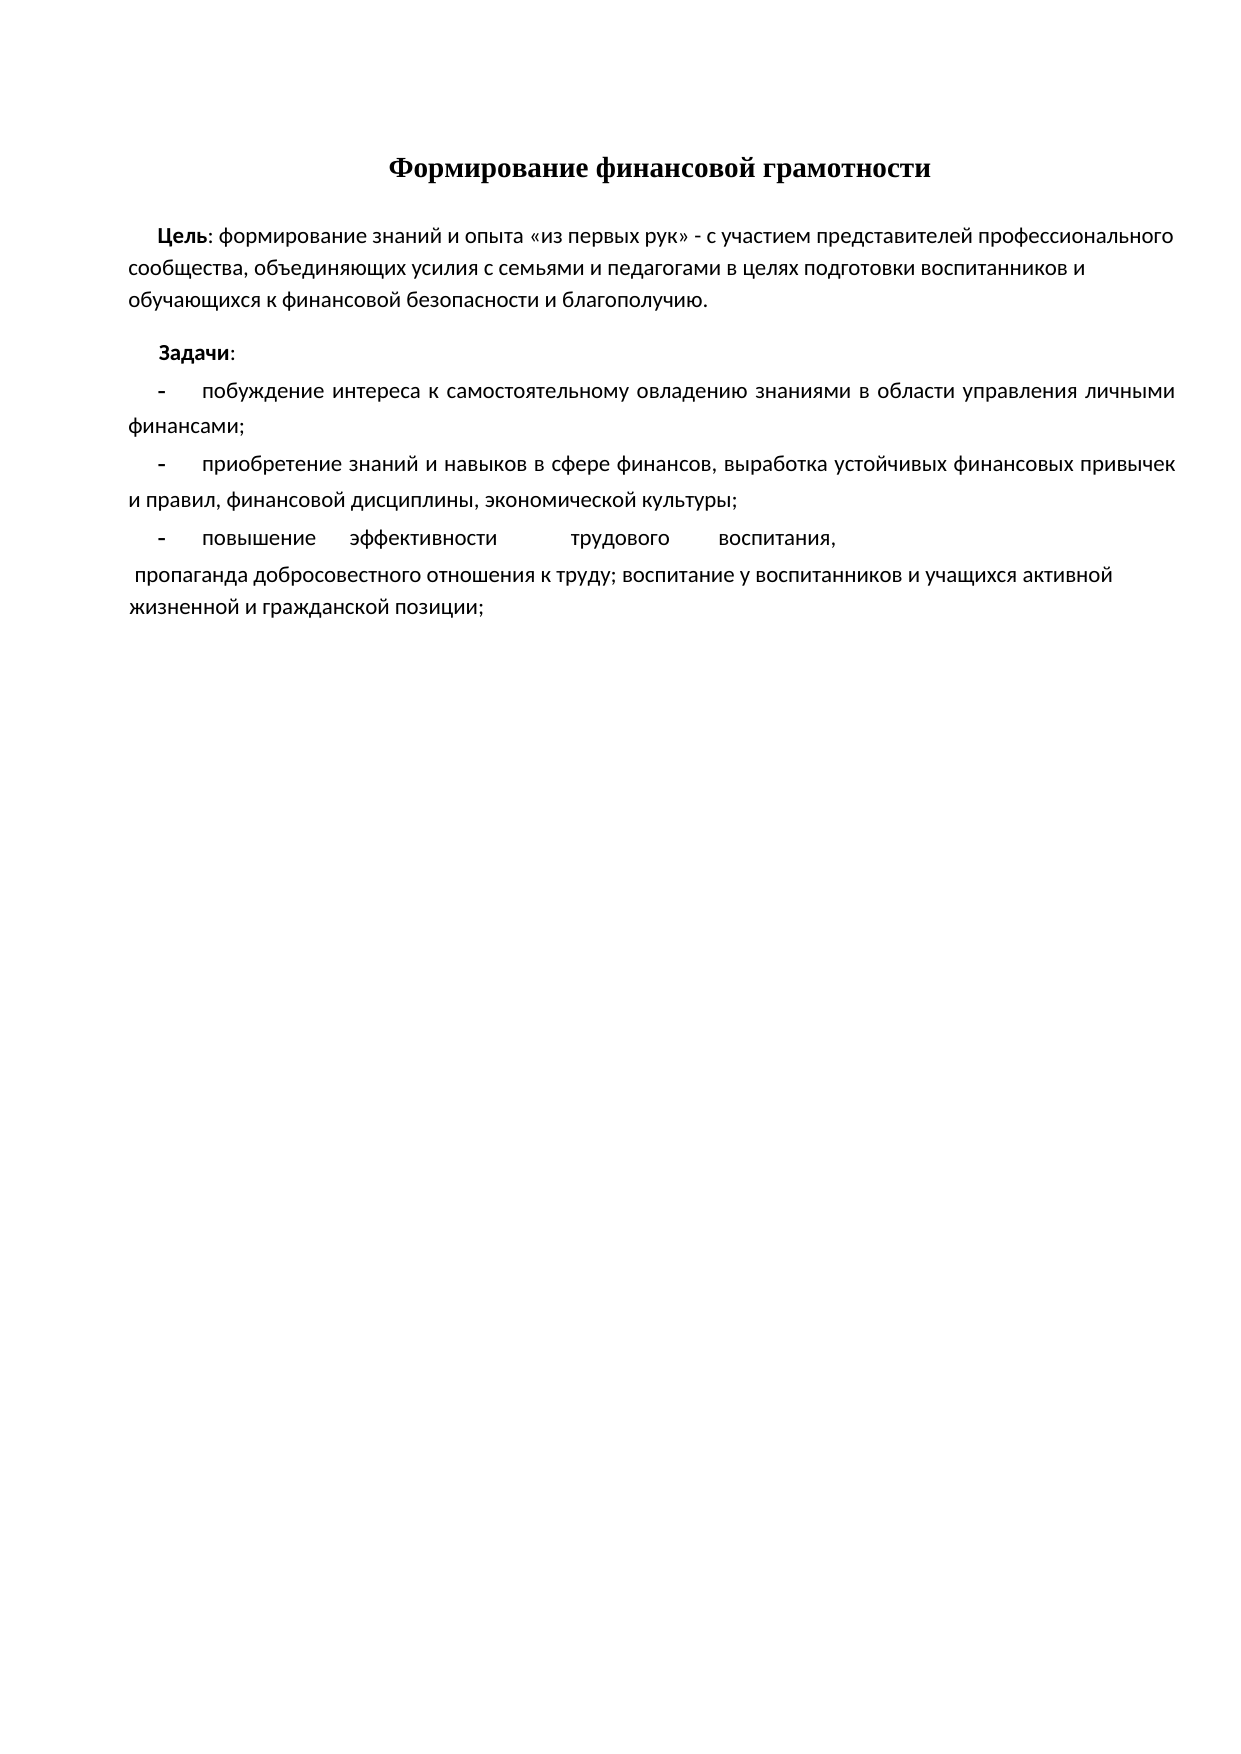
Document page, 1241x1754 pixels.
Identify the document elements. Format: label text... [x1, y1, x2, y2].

text пропаганда добросовестного отношения к труду; воспитание у воспитанников и учащихся активной жизненной и гражданской позиции; [129, 560, 1177, 620]
text Цель: формирование знаний и опыта «из первых рук» - с участием представителей профессионального сообщества, объединяющих усилия с семьями и педагогами в целях подготовки воспитанников и обучающихся к финансовой безопасности и благополучию. [128, 221, 1177, 313]
list повышение эффективности трудового воспитания, [128, 522, 1177, 551]
subtitle Формирование финансовой грамотности [232, 150, 1087, 183]
list приобретение знаний и навыков в сфере финансов, выработка устойчивых финансовых привычек и правил, финансовой дисциплины, экономической культуры; [128, 448, 1177, 513]
list побуждение интереса к самостоятельному овладению знаниями в области управления личными финансами; [128, 375, 1177, 439]
text Задачи: [158, 338, 1177, 366]
